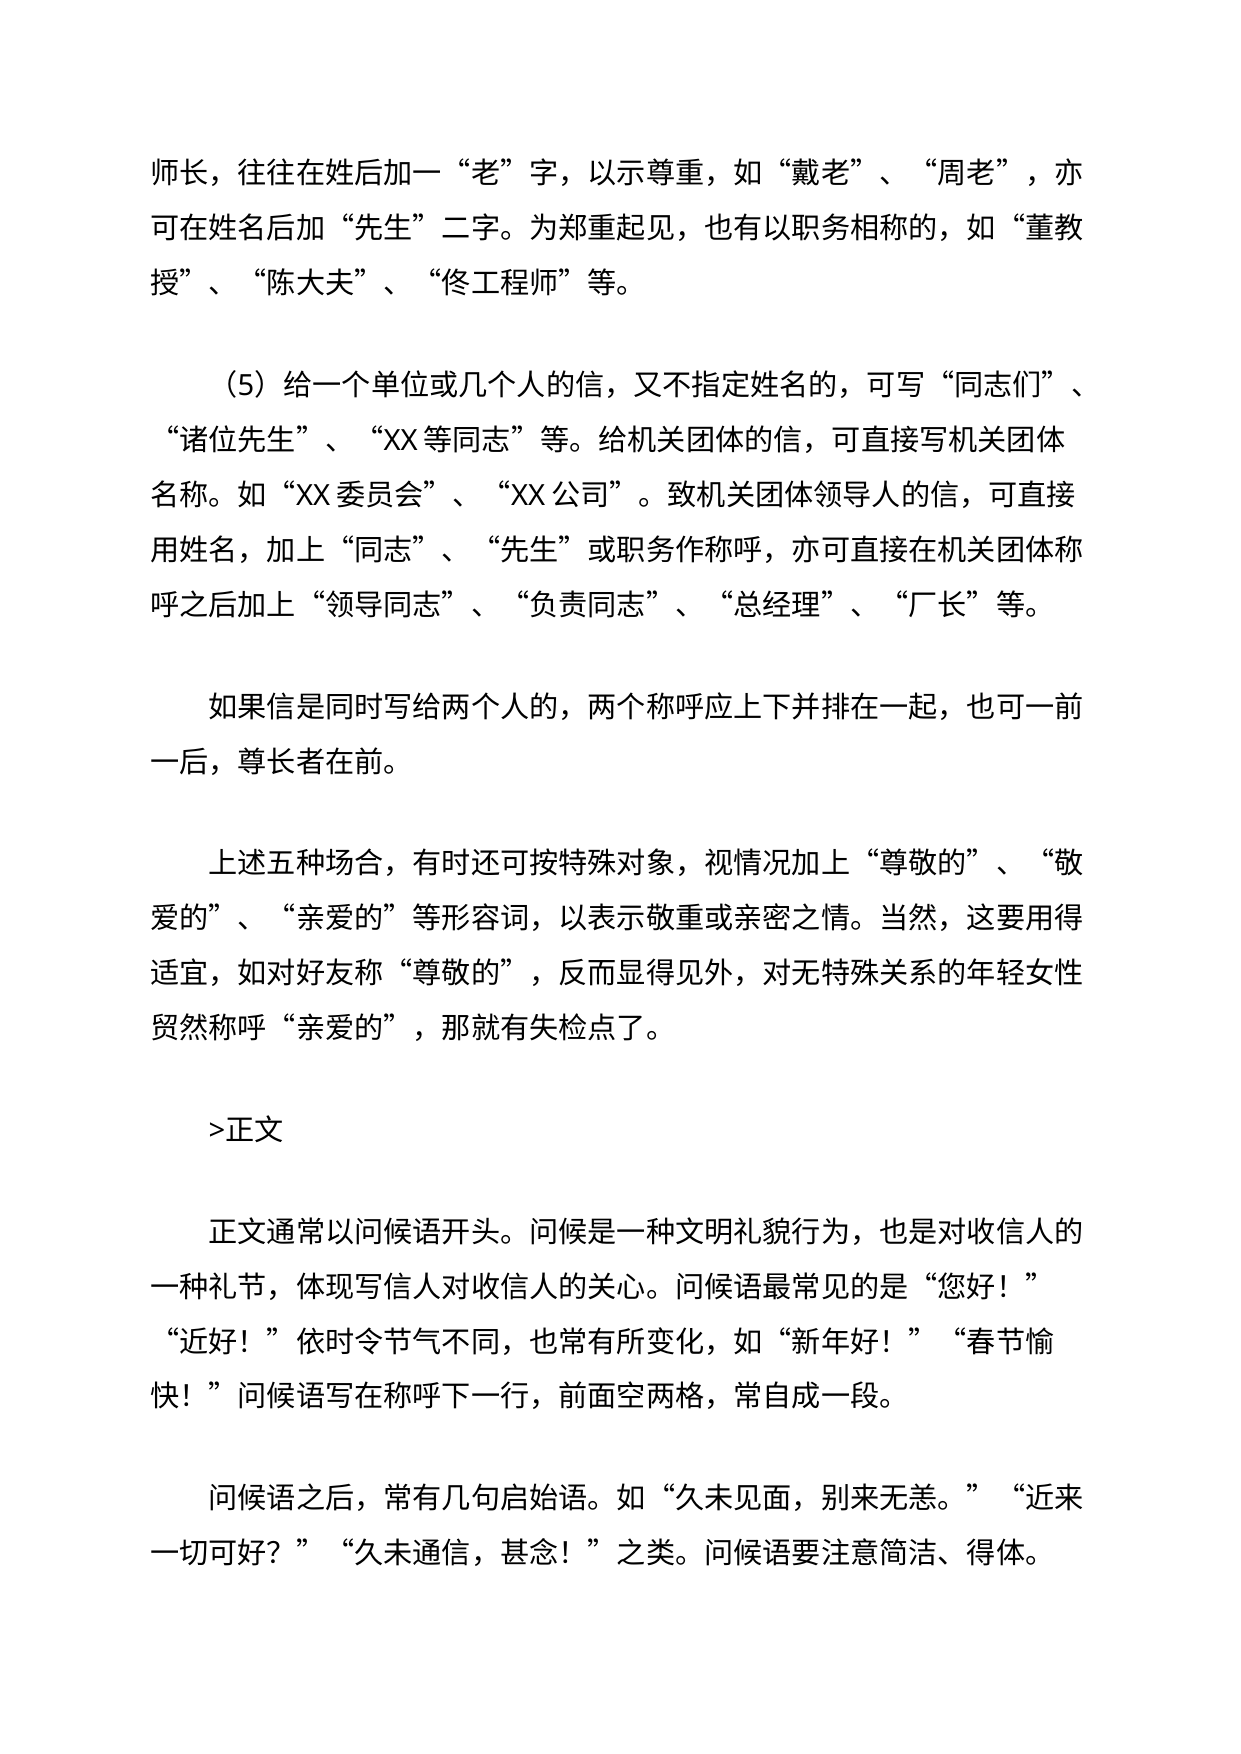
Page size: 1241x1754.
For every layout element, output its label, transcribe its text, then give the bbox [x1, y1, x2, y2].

text >正文 [150, 1106, 1090, 1149]
text （5）给一个单位或几个人的信，又不指定姓名的，可写“同志们”、“诸位先生”、“XX等同志”等。给机关团体的信，可直接写机关团体名称。如“XX委员会”、“XX公司”。致机关团体领导人的信，可直接用姓名，加上“同志”、“先生”或职务作称呼，亦可直接在机关团体称呼之后加上“领导同志”、“负责同志”、“总经理”、“厂长”等。 [150, 362, 1090, 624]
text 问候语之后，常有几句启始语。如“久未见面，别来无恙。”“近来一切可好？”“久未通信，甚念！”之类。问候语要注意简洁、得体。 [150, 1475, 1090, 1572]
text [150, 150, 1090, 302]
text 正文通常以问候语开头。问候是一种文明礼貌行为，也是对收信人的一种礼节，体现写信人对收信人的关心。问候语最常见的是“您好！”“近好！”依时令节气不同，也常有所变化，如“新年好！”“春节愉快！”问候语写在称呼下一行，前面空两格，常自成一段。 [150, 1208, 1090, 1415]
text 如果信是同时写给两个人的，两个称呼应上下并排在一起，也可一前一后，尊长者在前。 [150, 683, 1090, 780]
text 上述五种场合，有时还可按特殊对象，视情况加上“尊敬的”、“敬爱的”、“亲爱的”等形容词，以表示敬重或亲密之情。当然，这要用得适宜，如对好友称“尊敬的”，反而显得见外，对无特殊关系的年轻女性贸然称呼“亲爱的”，那就有失检点了。 [150, 840, 1090, 1047]
